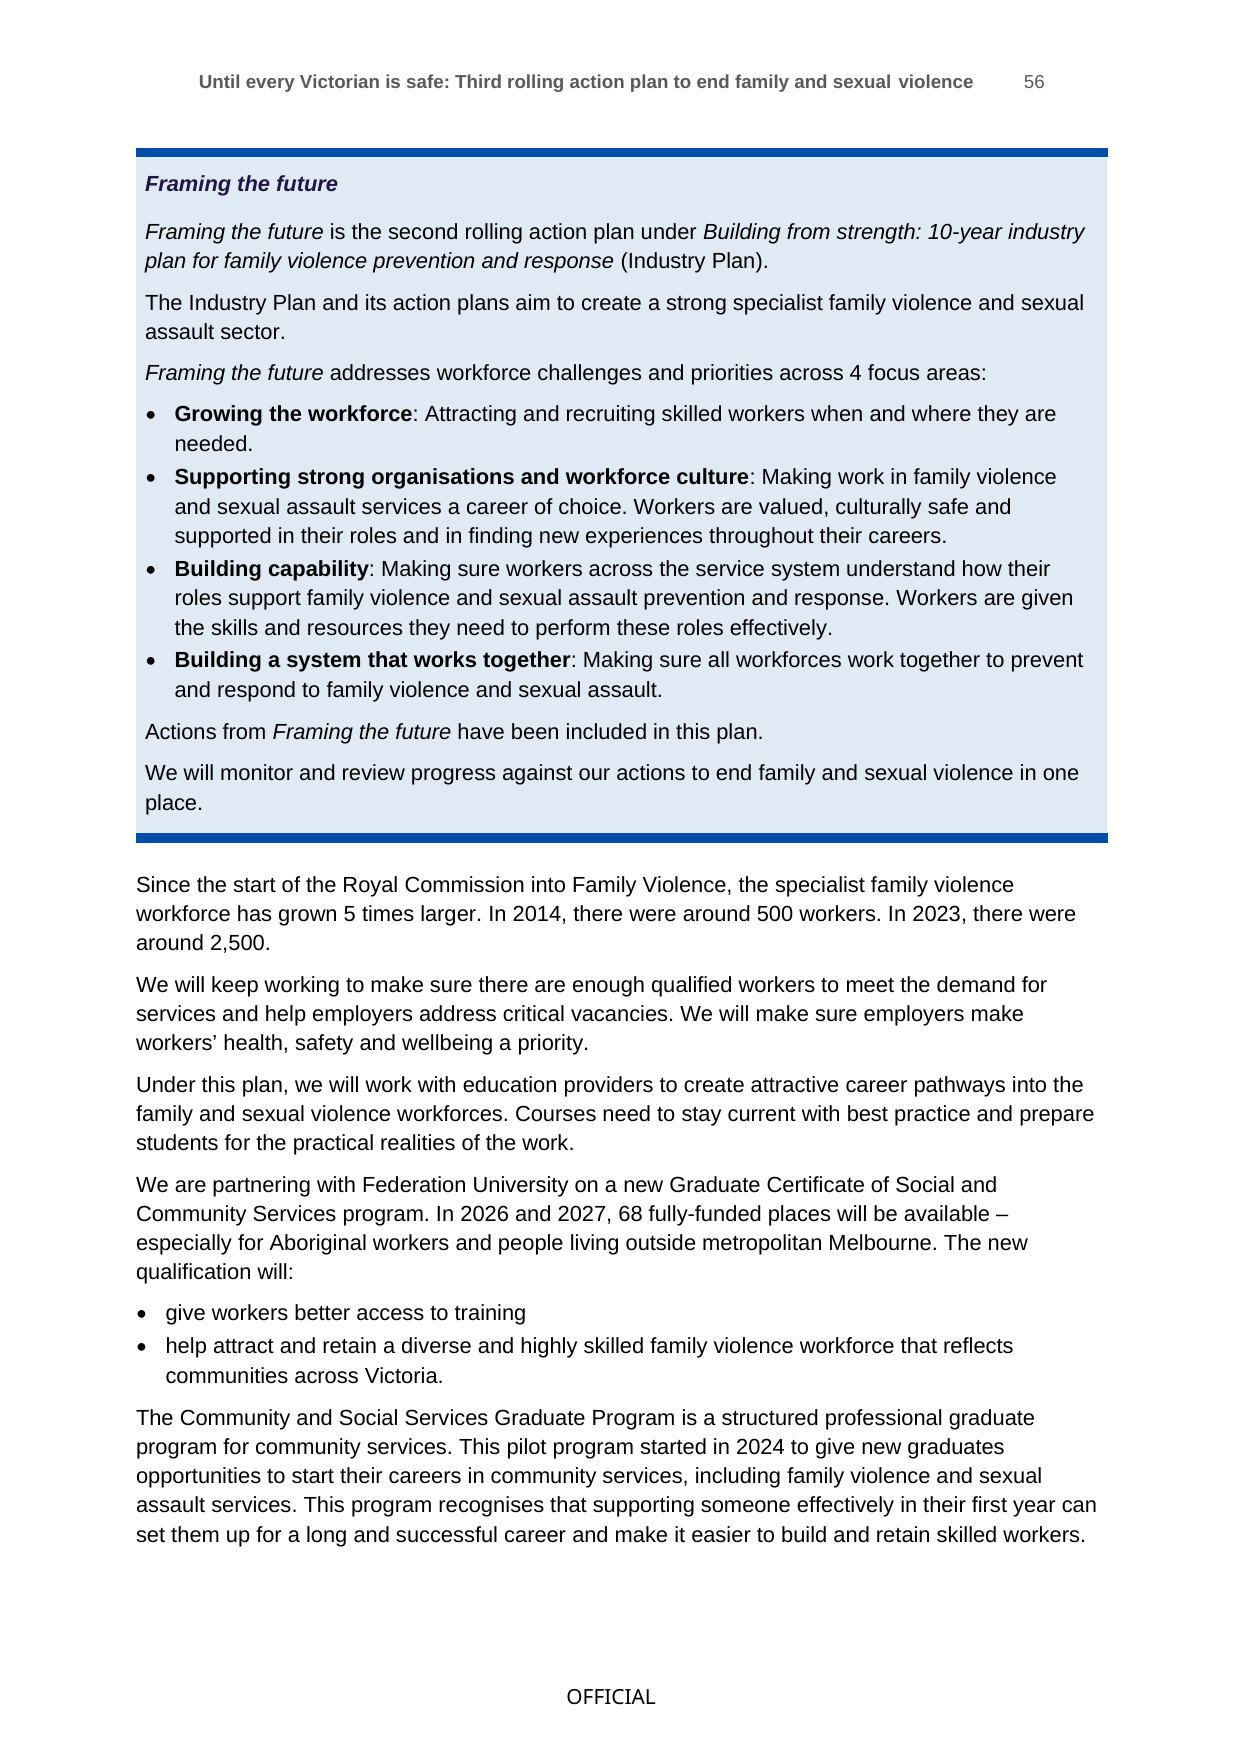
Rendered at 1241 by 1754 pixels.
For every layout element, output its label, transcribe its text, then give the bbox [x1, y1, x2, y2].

table_header Framing the future [136, 157, 1107, 209]
text Since the start of the Royal Commission into Family Violence, the specialist family violence workforce has grown 5 times larger. In 2014, there were around 500 workers. In 2023, there were around 2,500. [136, 867, 1107, 955]
text We are partnering with Federation University on a new Graduate Certificate of Social and Community Services program. In 2026 and 2027, 68 fully-funded places will be available – especially for Aboriginal workers and people living outside metropolitan Melbourne. The new qualification will: [136, 1167, 1107, 1284]
table_cell Framing the future is the second rolling action plan under Building from strength: 10-year industry plan for family violence prevention and response (Industry Plan). The Industry Plan and its action plans aim to create a strong specialist family violence and sexual assault sector. Framing the future addresses workforce challenges and priorities across 4 focus areas: Growing the workforce: Attracting and recruiting skilled workers when and where they are needed. Supporting strong organisations and workforce culture: Making work in family violence and sexual assault services a career of choice. Workers are valued, culturally safe and supported in their roles and in finding new experiences throughout their careers. Building capability: Making sure workers across the service system understand how their roles support family violence and sexual assault prevention and response. Workers are given the skills and resources they need to perform these roles effectively. Building a system that works together: Making sure all workforces work together to prevent and respond to family violence and sexual assault. Actions from Framing the future have been included in this plan. We will monitor and review progress against our actions to end family and sexual violence in one place. [136, 209, 1107, 833]
text The Community and Social Services Graduate Program is a structured professional graduate program for community services. This pilot program started in 2024 to give new graduates opportunities to start their careers in community services, including family violence and sexual assault services. This program recognises that supporting someone effectively in their first year can set them up for a long and successful career and make it easier to build and retain skilled workers. [136, 1401, 1107, 1547]
text Under this plan, we will work with education providers to create attractive career pathways into the family and sexual violence workforces. Courses need to stay current with best practice and prepare students for the practical realities of the work. [136, 1067, 1107, 1155]
text give workers better access to training [136, 1297, 1107, 1326]
text We will keep working to make sure there are enough qualified workers to meet the demand for services and help employers address critical vacancies. We will make sure employers make workers’ health, safety and wellbeing a priority. [136, 967, 1107, 1055]
text help attract and retain a diverse and highly skilled family violence workforce that reflects communities across Victoria. [136, 1330, 1107, 1388]
